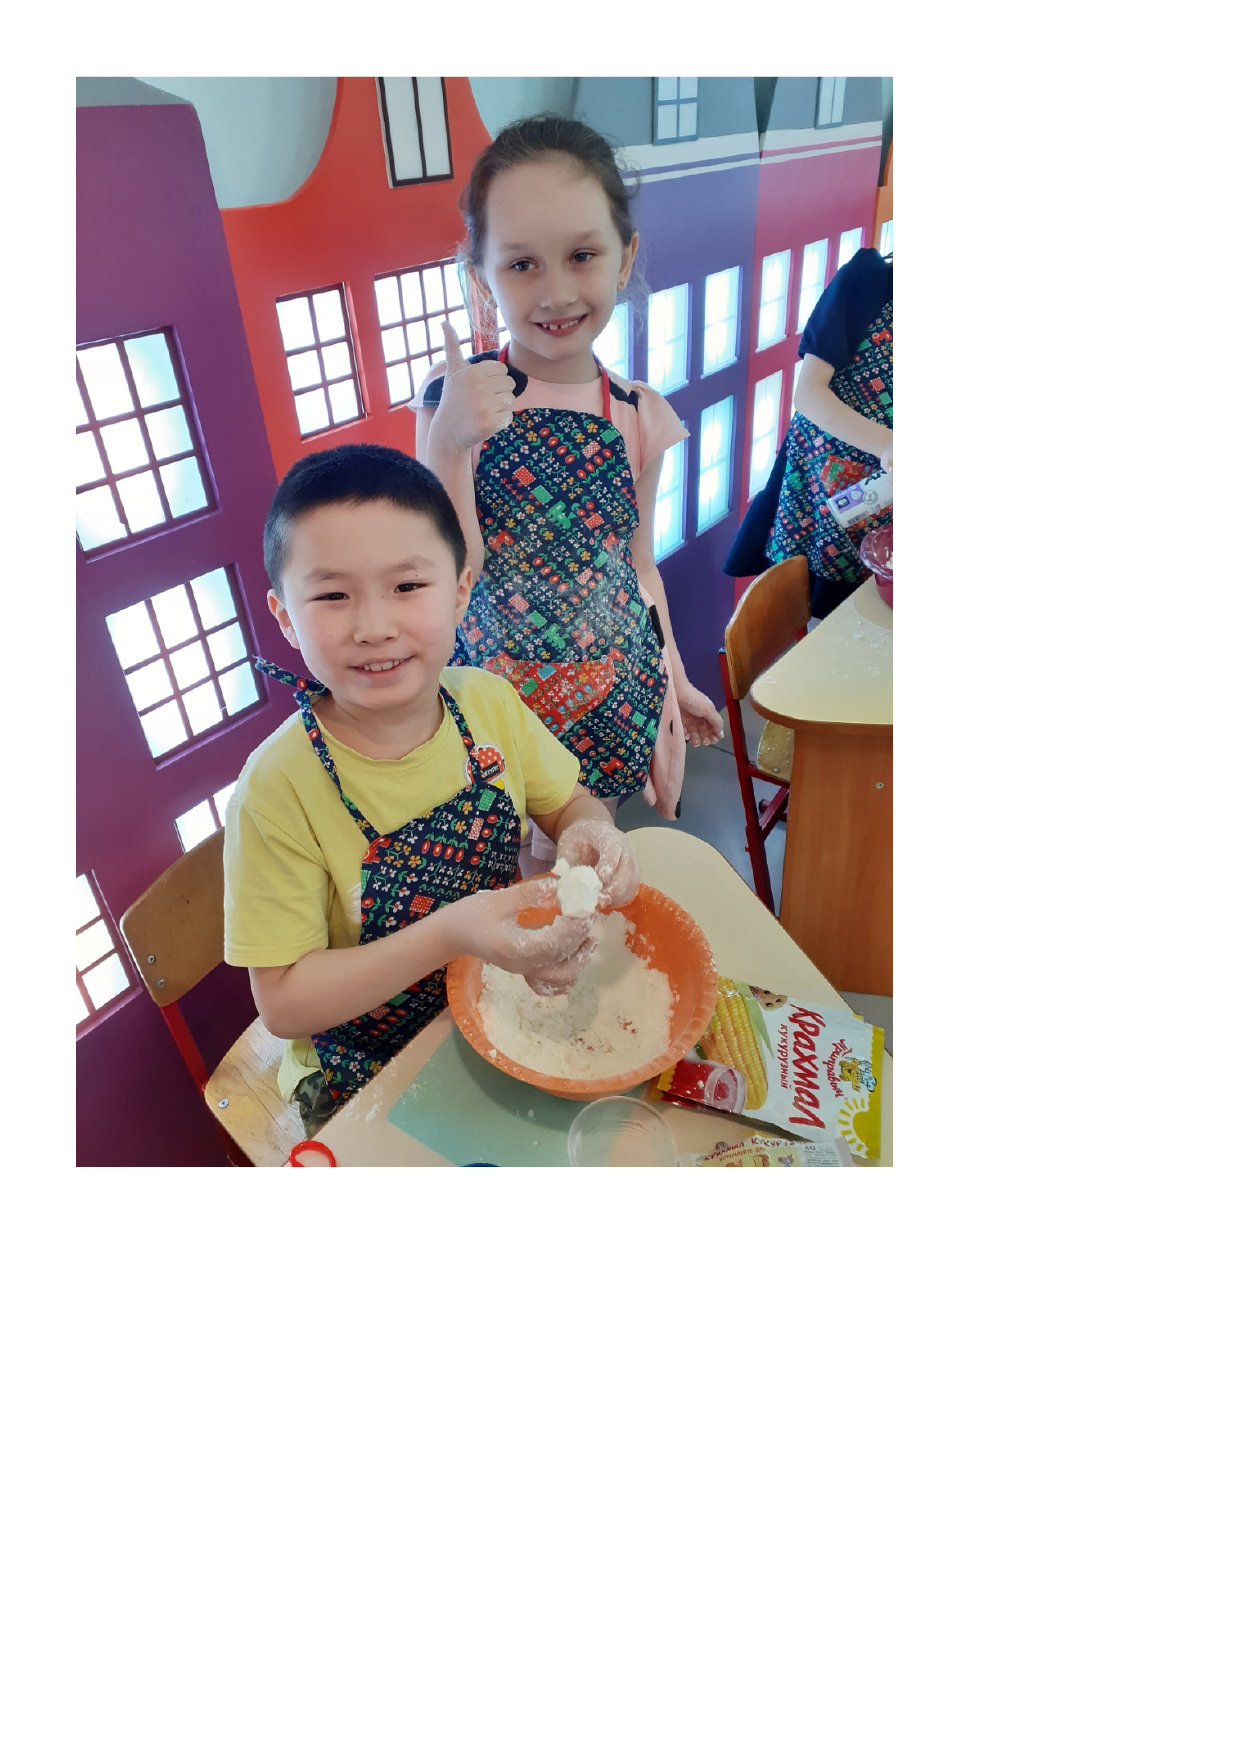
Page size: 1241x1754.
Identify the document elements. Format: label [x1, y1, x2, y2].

picture [76, 78, 893, 1166]
